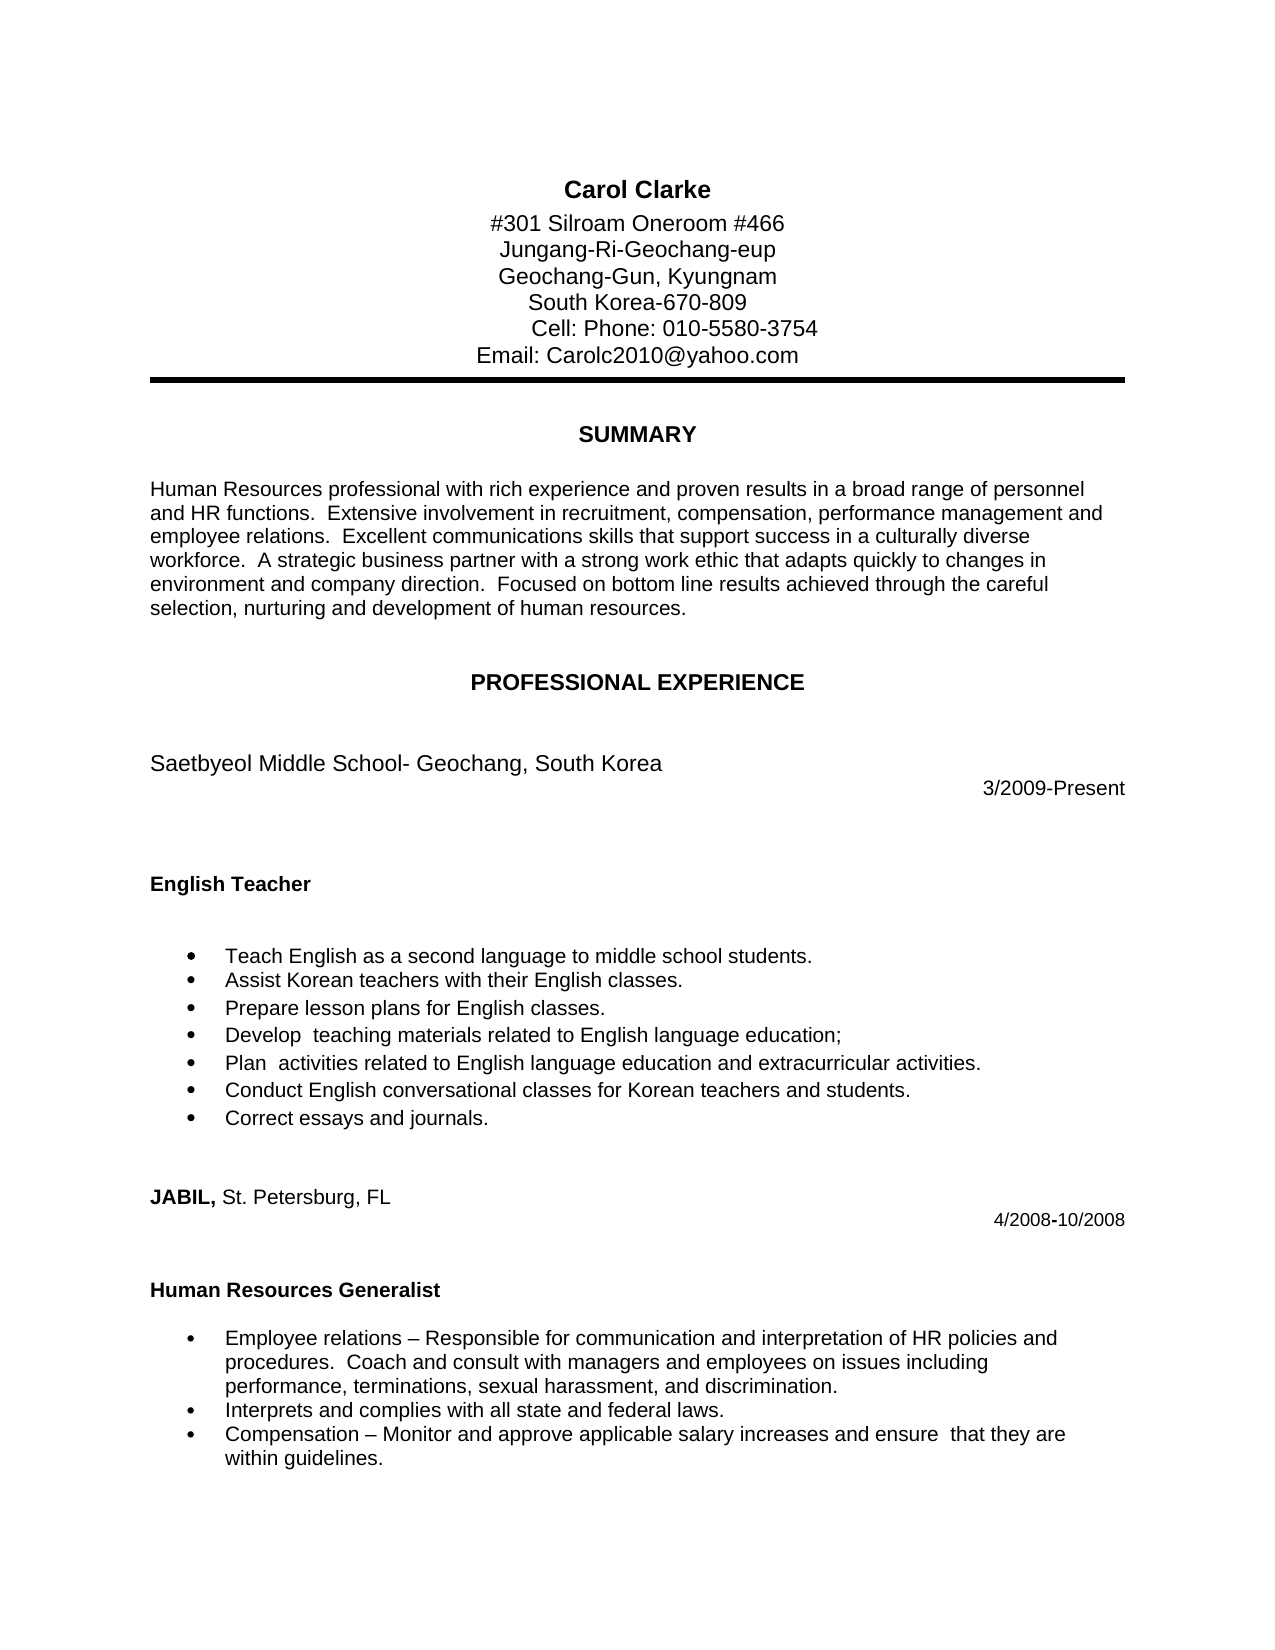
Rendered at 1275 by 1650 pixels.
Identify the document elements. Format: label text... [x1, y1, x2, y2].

text #301 Silroam Oneroom #466 [150, 210, 1125, 236]
list Conduct English conversational classes for Korean teachers and students. [187, 1078, 1125, 1102]
title Carol Clarke [150, 175, 1125, 204]
list Prepare lesson plans for English classes. [187, 995, 1125, 1019]
text 4/2008-10/2008 [150, 1209, 1125, 1278]
text Geochang-Gun, Kyungnam [150, 263, 1125, 289]
list Correct essays and journals. [187, 1106, 1125, 1130]
text Human Resources professional with rich experience and proven results in a broad range of personnel and HR functions. Extensive involvement in recruitment, compensation, performance management and employee relations. Excellent communications skills that support success in a culturally diverse workforce. A strategic business partner with a strong work ethic that adapts quickly to changes in environment and company direction. Focused on bottom line results achieved through the careful selection, nurturing and development of human resources. [150, 476, 1125, 620]
text SUMMARY [150, 421, 1125, 448]
list Develop teaching materials related to English language education; [187, 1023, 1125, 1047]
text Human Resources Generalist [150, 1278, 1125, 1302]
list Plan activities related to English language education and extracurricular activities. [187, 1051, 1125, 1075]
list Assist Korean teachers with their English classes. [187, 968, 1125, 992]
list Compensation – Monitor and approve applicable salary increases and ensure that they are within guidelines. [187, 1422, 1087, 1470]
text South Korea-670-809 [150, 289, 1125, 315]
list Teach English as a second language to middle school students. [187, 944, 1125, 968]
subtitle PROFESSIONAL EXPERIENCE [150, 669, 1125, 696]
text English Teacher [150, 872, 1125, 896]
text Email: Carolc2010@yahoo.com [150, 342, 1125, 368]
list Employee relations – Responsible for communication and interpretation of HR policies and procedures. Coach and consult with managers and employees on issues including performance, terminations, sexual harassment, and discrimination. [187, 1326, 1087, 1398]
text Saetbyeol Middle School- Geochang, South Korea [150, 750, 1125, 776]
text JABIL, st. Petersburg, fL [150, 1185, 1125, 1209]
text 3/2009-Present [150, 776, 1125, 872]
text Jungang-Ri-Geochang-eup [150, 236, 1125, 263]
list Interprets and complies with all state and federal laws. [187, 1398, 1087, 1422]
text Cell: Phone: 010-5580-3754 [450, 315, 1125, 342]
